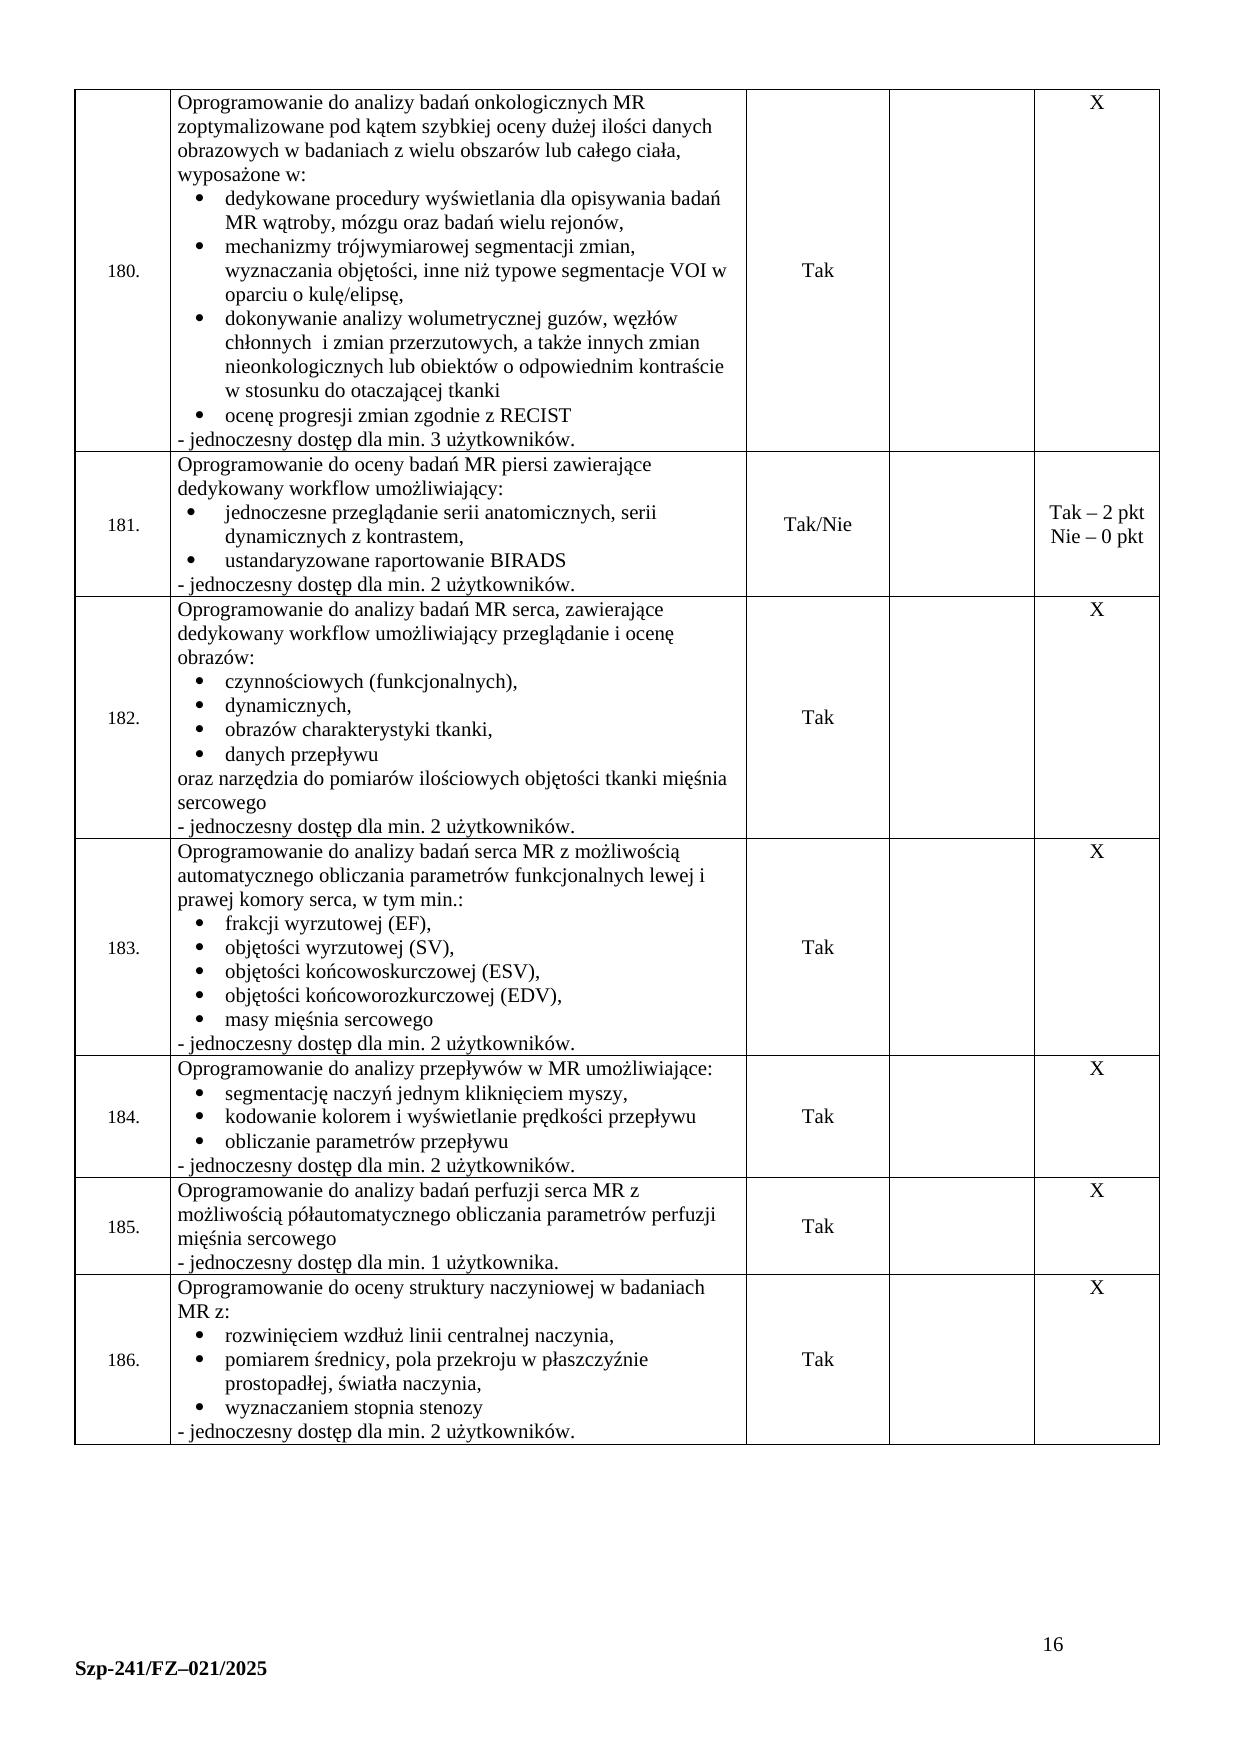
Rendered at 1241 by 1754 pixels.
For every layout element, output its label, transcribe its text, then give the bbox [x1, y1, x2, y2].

table_cell [890, 452, 1034, 596]
table_cell X [1035, 90, 1159, 451]
table_cell Tak – 2 pkt Nie – 0 pkt [1035, 452, 1159, 596]
table_cell [890, 597, 1034, 838]
table_cell [76, 90, 170, 451]
table_cell X [1035, 1056, 1159, 1177]
table_cell Tak [747, 1178, 889, 1274]
table_cell [890, 839, 1034, 1055]
table_cell [890, 90, 1034, 451]
table_cell X [1035, 597, 1159, 838]
table_cell Oprogramowanie do oceny badań MR piersi zawierające dedykowany workflow umożliwiający: jednoczesne przeglądanie serii anatomicznych, serii dynamicznych z kontrastem, ustandaryzowane raportowanie BIRADS - jednoczesny dostęp dla min. 2 użytkowników. [171, 452, 746, 596]
table_cell Oprogramowanie do analizy badań serca MR z możliwością automatycznego obliczania parametrów funkcjonalnych lewej i prawej komory serca, w tym min.: frakcji wyrzutowej (EF), objętości wyrzutowej (SV), objętości końcowoskurczowej (ESV), objętości końcoworozkurczowej (EDV), masy mięśnia sercowego - jednoczesny dostęp dla min. 2 użytkowników. [171, 839, 746, 1055]
table_cell [76, 1275, 170, 1443]
table_cell Tak [747, 839, 889, 1055]
table_cell Oprogramowanie do analizy badań onkologicznych MR zoptymalizowane pod kątem szybkiej oceny dużej ilości danych obrazowych w badaniach z wielu obszarów lub całego ciała, wyposażone w: dedykowane procedury wyświetlania dla opisywania badań MR wątroby, mózgu oraz badań wielu rejonów, mechanizmy trójwymiarowej segmentacji zmian, wyznaczania objętości, inne niż typowe segmentacje VOI w oparciu o kulę/elipsę, dokonywanie analizy wolumetrycznej guzów, węzłów chłonnych i zmian przerzutowych, a także innych zmian nieonkologicznych lub obiektów o odpowiednim kontraście w stosunku do otaczającej tkanki ocenę progresji zmian zgodnie z RECIST - jednoczesny dostęp dla min. 3 użytkowników. [171, 90, 746, 451]
table_cell [890, 1056, 1034, 1177]
table_cell X [1035, 1178, 1159, 1274]
table_cell X [1035, 839, 1159, 1055]
table_cell X [1035, 1275, 1159, 1443]
table_cell Tak [747, 1275, 889, 1443]
table_cell [76, 1056, 170, 1177]
table_cell Oprogramowanie do analizy przepływów w MR umożliwiające: segmentację naczyń jednym kliknięciem myszy, kodowanie kolorem i wyświetlanie prędkości przepływu obliczanie parametrów przepływu - jednoczesny dostęp dla min. 2 użytkowników. [171, 1056, 746, 1177]
table_cell [76, 452, 170, 596]
table_cell Oprogramowanie do analizy badań perfuzji serca MR z możliwością półautomatycznego obliczania parametrów perfuzji mięśnia sercowego - jednoczesny dostęp dla min. 1 użytkownika. [171, 1178, 746, 1274]
table_cell [890, 1275, 1034, 1443]
table_cell Tak [747, 1056, 889, 1177]
table_cell Tak [747, 90, 889, 451]
table_cell Tak [747, 597, 889, 838]
table_cell Oprogramowanie do analizy badań MR serca, zawierające dedykowany workflow umożliwiający przeglądanie i ocenę obrazów: czynnościowych (funkcjonalnych), dynamicznych, obrazów charakterystyki tkanki, danych przepływu oraz narzędzia do pomiarów ilościowych objętości tkanki mięśnia sercowego - jednoczesny dostęp dla min. 2 użytkowników. [171, 597, 746, 838]
table_cell Oprogramowanie do oceny struktury naczyniowej w badaniach MR z: rozwinięciem wzdłuż linii centralnej naczynia, pomiarem średnicy, pola przekroju w płaszczyźnie prostopadłej, światła naczynia, wyznaczaniem stopnia stenozy - jednoczesny dostęp dla min. 2 użytkowników. [171, 1275, 746, 1443]
table_cell [76, 597, 170, 838]
table_cell [890, 1178, 1034, 1274]
table_cell Tak/Nie [747, 452, 889, 596]
table_cell [76, 1178, 170, 1274]
table_cell [76, 839, 170, 1055]
